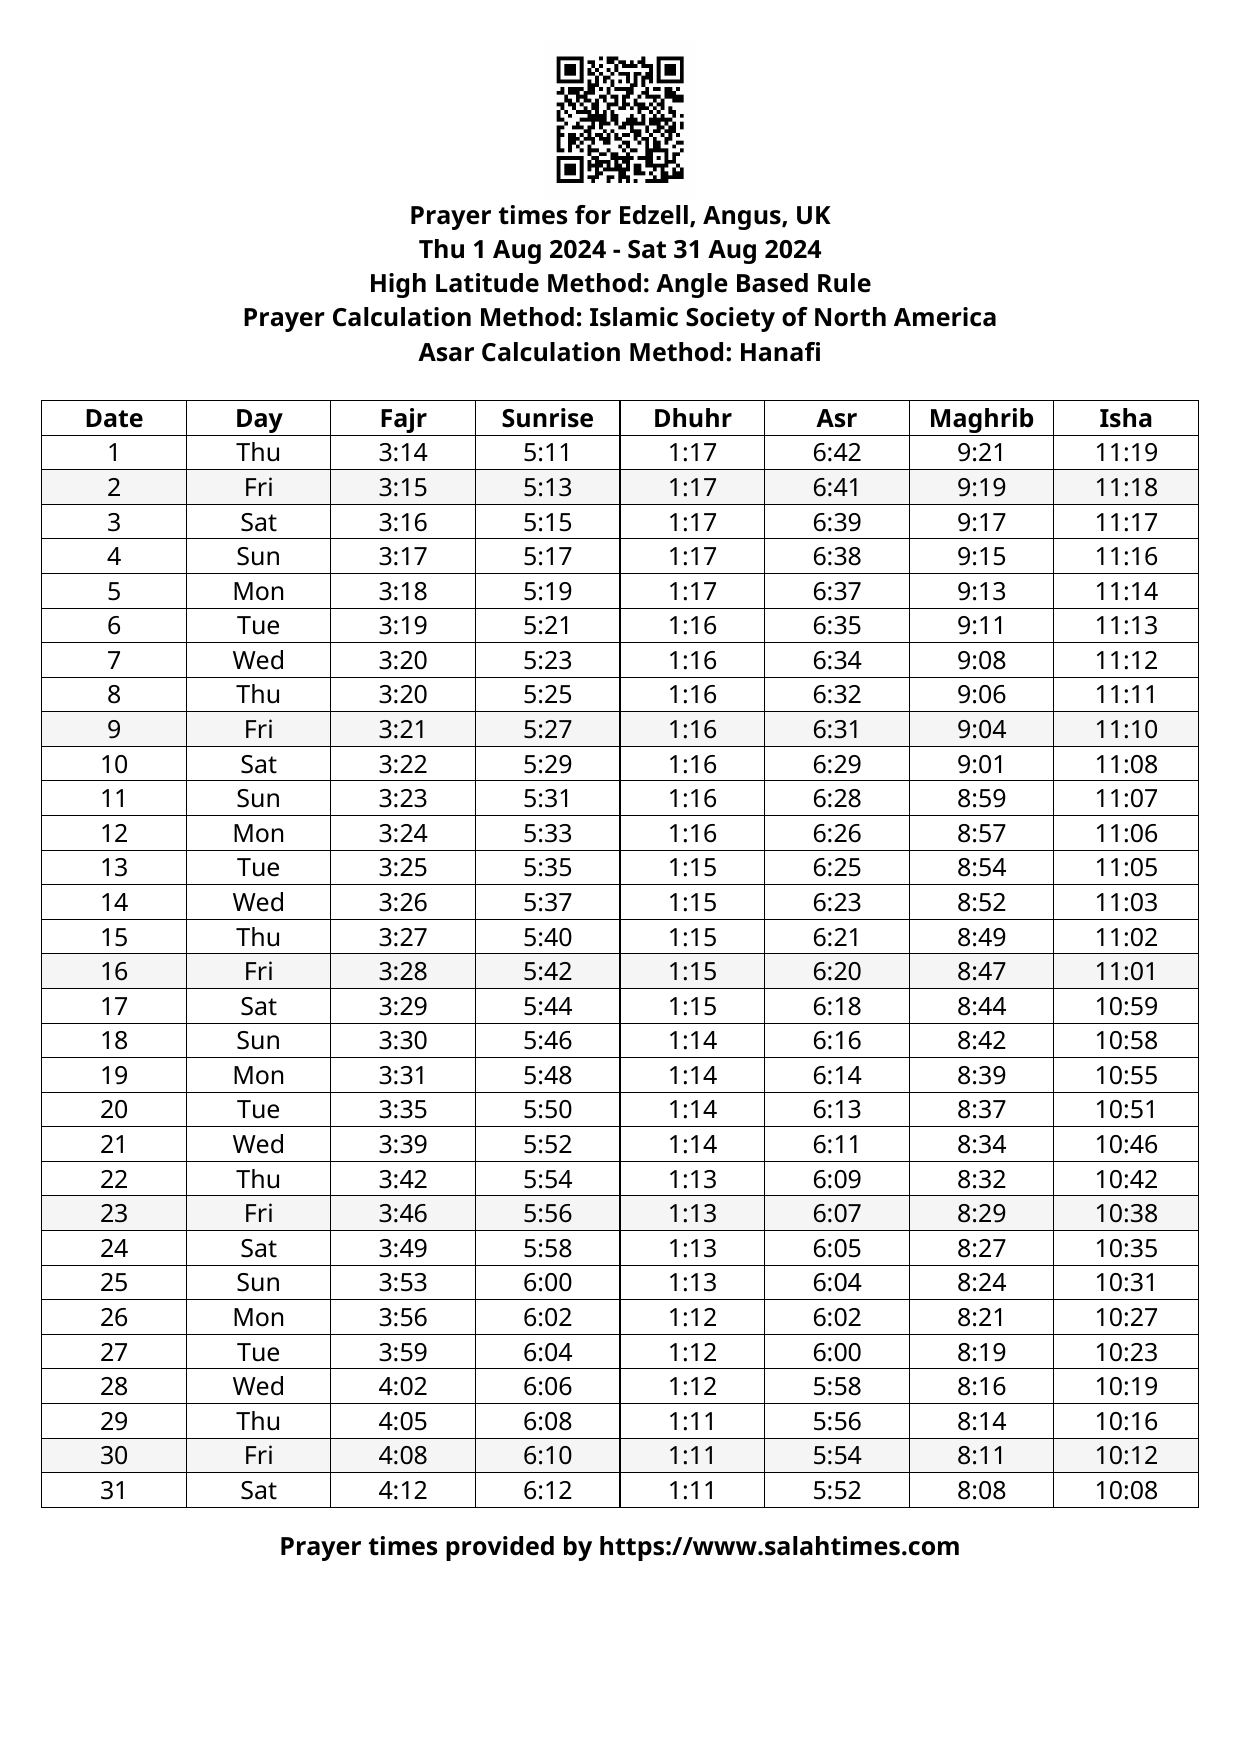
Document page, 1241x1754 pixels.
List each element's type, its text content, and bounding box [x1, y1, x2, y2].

table_cell 31 [42, 1473, 186, 1507]
table_cell 10:12 [1054, 1439, 1198, 1472]
table_cell 6:00 [476, 1266, 619, 1299]
table_cell 10:59 [1054, 989, 1198, 1022]
table_cell Sat [187, 1473, 330, 1507]
table_cell 5 [42, 574, 186, 607]
table_cell 4:05 [331, 1404, 475, 1437]
table_cell 5:56 [476, 1196, 619, 1230]
table_header Sunrise [476, 401, 619, 434]
table_cell Wed [187, 1127, 330, 1161]
table_cell 2 [42, 470, 186, 504]
table_cell Thu [187, 920, 330, 953]
table_cell 1:11 [621, 1473, 764, 1507]
table_cell 6:11 [765, 1127, 909, 1161]
table_cell 6:29 [765, 747, 909, 780]
table_cell 1:16 [621, 747, 764, 780]
table_cell 3:19 [331, 609, 475, 642]
table_cell 10 [42, 747, 186, 780]
table_cell 21 [42, 1127, 186, 1161]
table_cell 10:19 [1054, 1369, 1198, 1403]
table_cell 1:15 [621, 885, 764, 919]
table_cell 6:18 [765, 989, 909, 1022]
table_cell 1:15 [621, 920, 764, 953]
text Prayer times for Edzell, Angus, UK [42, 198, 1198, 232]
table_cell 9:17 [910, 505, 1053, 538]
table_cell 6:39 [765, 505, 909, 538]
table_cell 1:12 [621, 1335, 764, 1368]
table_cell 11 [42, 781, 186, 815]
table_cell 8:42 [910, 1024, 1053, 1057]
table_cell 3:14 [331, 436, 475, 469]
table_cell 11:06 [1054, 816, 1198, 849]
table_header Isha [1054, 401, 1198, 434]
table_cell Fri [187, 712, 330, 746]
table_cell 16 [42, 954, 186, 988]
table_cell 9:04 [910, 712, 1053, 746]
table_cell 3:23 [331, 781, 475, 815]
table_cell Tue [187, 609, 330, 642]
table_cell 1:16 [621, 643, 764, 677]
table_cell Thu [187, 1162, 330, 1195]
table_cell 5:54 [765, 1439, 909, 1472]
table_cell Thu [187, 678, 330, 711]
table_cell 3:21 [331, 712, 475, 746]
table_cell 5:27 [476, 712, 619, 746]
table_cell 5:52 [765, 1473, 909, 1507]
table_cell 10:31 [1054, 1266, 1198, 1299]
table_cell Fri [187, 470, 330, 504]
table_cell 9:08 [910, 643, 1053, 677]
table_cell Sat [187, 989, 330, 1022]
table_cell 23 [42, 1196, 186, 1230]
table_cell 10:27 [1054, 1300, 1198, 1334]
table_cell 10:42 [1054, 1162, 1198, 1195]
table_cell 8:32 [910, 1162, 1053, 1195]
table_cell 11:17 [1054, 505, 1198, 538]
table_cell 1:14 [621, 1093, 764, 1126]
table_cell 3:27 [331, 920, 475, 953]
table_cell 1:13 [621, 1231, 764, 1264]
table_cell 3:39 [331, 1127, 475, 1161]
table_cell 1:13 [621, 1162, 764, 1195]
table_cell 3:17 [331, 539, 475, 573]
table_cell 9 [42, 712, 186, 746]
table_cell 8:57 [910, 816, 1053, 849]
table_cell 10:35 [1054, 1231, 1198, 1264]
table_cell 1:17 [621, 574, 764, 607]
table_cell 6:16 [765, 1024, 909, 1057]
table_cell 3:35 [331, 1093, 475, 1126]
table_cell 1:14 [621, 1024, 764, 1057]
table_cell 1:11 [621, 1404, 764, 1437]
table_header Asr [765, 401, 909, 434]
table_cell 11:10 [1054, 712, 1198, 746]
table_cell 25 [42, 1266, 186, 1299]
table_cell Tue [187, 1335, 330, 1368]
table_header Date [42, 401, 186, 434]
table_cell Sat [187, 1231, 330, 1264]
table_cell 6:10 [476, 1439, 619, 1472]
text Prayer Calculation Method: Islamic Society of North America [42, 300, 1198, 334]
table_cell 5:29 [476, 747, 619, 780]
table_cell Mon [187, 1300, 330, 1334]
table_cell 5:35 [476, 851, 619, 884]
table_cell 11:01 [1054, 954, 1198, 988]
table_cell 3:15 [331, 470, 475, 504]
table_cell 3:46 [331, 1196, 475, 1230]
table_cell 6:35 [765, 609, 909, 642]
table_cell 1:16 [621, 781, 764, 815]
table_cell 5:19 [476, 574, 619, 607]
table_cell 1:12 [621, 1369, 764, 1403]
table_cell 11:18 [1054, 470, 1198, 504]
table_cell 6:04 [476, 1335, 619, 1368]
table_cell 6:32 [765, 678, 909, 711]
table_cell 5:37 [476, 885, 619, 919]
table_cell 6:37 [765, 574, 909, 607]
table_cell 8:39 [910, 1058, 1053, 1092]
table_cell 6:09 [765, 1162, 909, 1195]
table_cell Fri [187, 954, 330, 988]
table_cell 6:06 [476, 1369, 619, 1403]
table_cell 6:07 [765, 1196, 909, 1230]
table_cell 6:14 [765, 1058, 909, 1092]
table_cell 10:51 [1054, 1093, 1198, 1126]
table_cell 4:08 [331, 1439, 475, 1472]
table_cell Tue [187, 851, 330, 884]
table_cell 1:15 [621, 851, 764, 884]
table_cell Sun [187, 781, 330, 815]
table_cell 8:14 [910, 1404, 1053, 1437]
table_cell Fri [187, 1439, 330, 1472]
table_cell 17 [42, 989, 186, 1022]
table_cell 9:21 [910, 436, 1053, 469]
table_cell 11:03 [1054, 885, 1198, 919]
table_cell 9:19 [910, 470, 1053, 504]
table_cell Mon [187, 1058, 330, 1092]
table_cell 8:47 [910, 954, 1053, 988]
table_cell 4 [42, 539, 186, 573]
table_cell 8:16 [910, 1369, 1053, 1403]
table_cell 1 [42, 436, 186, 469]
table_cell 5:11 [476, 436, 619, 469]
table_cell 5:21 [476, 609, 619, 642]
table_header Day [187, 401, 330, 434]
table_cell Fri [187, 1196, 330, 1230]
table_cell 8:52 [910, 885, 1053, 919]
table_cell 8:19 [910, 1335, 1053, 1368]
table_cell 5:56 [765, 1404, 909, 1437]
table_cell 3:42 [331, 1162, 475, 1195]
table_cell 1:16 [621, 816, 764, 849]
table_cell 1:17 [621, 436, 764, 469]
table_cell 5:52 [476, 1127, 619, 1161]
table_cell 1:14 [621, 1058, 764, 1092]
table_cell 1:17 [621, 505, 764, 538]
table_cell 11:08 [1054, 747, 1198, 780]
table_cell 6:41 [765, 470, 909, 504]
table_cell 6:28 [765, 781, 909, 815]
table_cell 6:04 [765, 1266, 909, 1299]
table_cell 6:13 [765, 1093, 909, 1126]
table_cell 6:05 [765, 1231, 909, 1264]
table_cell 6:34 [765, 643, 909, 677]
table_cell 28 [42, 1369, 186, 1403]
table_cell 5:58 [765, 1369, 909, 1403]
table_cell 1:13 [621, 1266, 764, 1299]
table_cell 3:59 [331, 1335, 475, 1368]
table_cell 22 [42, 1162, 186, 1195]
table_cell 3:28 [331, 954, 475, 988]
table_cell 4:12 [331, 1473, 475, 1507]
table_cell 5:31 [476, 781, 619, 815]
table_cell 26 [42, 1300, 186, 1334]
table_cell 1:17 [621, 470, 764, 504]
table_cell 8:24 [910, 1266, 1053, 1299]
table_cell 18 [42, 1024, 186, 1057]
table_cell 1:14 [621, 1127, 764, 1161]
table_cell 8:59 [910, 781, 1053, 815]
table_cell 10:23 [1054, 1335, 1198, 1368]
table_cell 10:46 [1054, 1127, 1198, 1161]
table_cell 11:11 [1054, 678, 1198, 711]
table_cell 8:08 [910, 1473, 1053, 1507]
table_cell 10:16 [1054, 1404, 1198, 1437]
table_cell Sun [187, 1266, 330, 1299]
table_cell 8:27 [910, 1231, 1053, 1264]
table_cell 8:49 [910, 920, 1053, 953]
text High Latitude Method: Angle Based Rule [42, 266, 1198, 300]
table_cell 3:24 [331, 816, 475, 849]
table_cell 11:02 [1054, 920, 1198, 953]
table_cell 6:26 [765, 816, 909, 849]
table_cell 10:58 [1054, 1024, 1198, 1057]
table_cell 3:18 [331, 574, 475, 607]
table_cell 10:55 [1054, 1058, 1198, 1092]
table_cell 1:17 [621, 539, 764, 573]
table_cell 27 [42, 1335, 186, 1368]
table_cell 8:37 [910, 1093, 1053, 1126]
table_cell 20 [42, 1093, 186, 1126]
table_cell 12 [42, 816, 186, 849]
table_cell 6:00 [765, 1335, 909, 1368]
table_cell 8:29 [910, 1196, 1053, 1230]
table_cell 3:53 [331, 1266, 475, 1299]
table_cell 24 [42, 1231, 186, 1264]
table_header Maghrib [910, 401, 1053, 434]
table_cell 30 [42, 1439, 186, 1472]
table_cell 6:25 [765, 851, 909, 884]
table_cell 5:33 [476, 816, 619, 849]
table_cell 1:16 [621, 712, 764, 746]
table_cell 6:02 [476, 1300, 619, 1334]
table_cell 3:56 [331, 1300, 475, 1334]
table_cell 5:44 [476, 989, 619, 1022]
table_cell 8:54 [910, 851, 1053, 884]
table_cell Wed [187, 643, 330, 677]
table_cell 3:30 [331, 1024, 475, 1057]
table_cell 7 [42, 643, 186, 677]
table_cell 3:29 [331, 989, 475, 1022]
table_cell 14 [42, 885, 186, 919]
table_cell 5:17 [476, 539, 619, 573]
table_cell 5:54 [476, 1162, 619, 1195]
table_cell Sat [187, 747, 330, 780]
table_cell 10:38 [1054, 1196, 1198, 1230]
table_cell Wed [187, 885, 330, 919]
picture [542, 41, 699, 198]
table_cell 3:22 [331, 747, 475, 780]
table_cell Mon [187, 574, 330, 607]
table_cell 1:15 [621, 954, 764, 988]
table_cell 1:15 [621, 989, 764, 1022]
table_cell 11:19 [1054, 436, 1198, 469]
table_cell Tue [187, 1093, 330, 1126]
table_cell Sun [187, 539, 330, 573]
table_cell 3:31 [331, 1058, 475, 1092]
table_cell 6:31 [765, 712, 909, 746]
table_cell 9:01 [910, 747, 1053, 780]
table_cell Sun [187, 1024, 330, 1057]
table_cell 6:12 [476, 1473, 619, 1507]
text Prayer times provided by https://www.salahtimes.com [42, 1528, 1198, 1563]
table_cell Thu [187, 436, 330, 469]
table_cell 8 [42, 678, 186, 711]
table_cell Wed [187, 1369, 330, 1403]
table_cell Thu [187, 1404, 330, 1437]
table_cell 9:13 [910, 574, 1053, 607]
table_cell 11:05 [1054, 851, 1198, 884]
table_cell 29 [42, 1404, 186, 1437]
table_cell 19 [42, 1058, 186, 1092]
table_cell 3:49 [331, 1231, 475, 1264]
table_cell 3 [42, 505, 186, 538]
table_cell 5:46 [476, 1024, 619, 1057]
table_cell 4:02 [331, 1369, 475, 1403]
table_cell Sat [187, 505, 330, 538]
table_cell 10:08 [1054, 1473, 1198, 1507]
table_cell 13 [42, 851, 186, 884]
table_cell 3:25 [331, 851, 475, 884]
table_cell 5:40 [476, 920, 619, 953]
table_cell 8:44 [910, 989, 1053, 1022]
table_cell 11:13 [1054, 609, 1198, 642]
table_cell 5:23 [476, 643, 619, 677]
table_cell 5:42 [476, 954, 619, 988]
table_cell 11:14 [1054, 574, 1198, 607]
table_header Dhuhr [621, 401, 764, 434]
table_cell Mon [187, 816, 330, 849]
table_cell 6:20 [765, 954, 909, 988]
table_cell 11:07 [1054, 781, 1198, 815]
table_cell 6:08 [476, 1404, 619, 1437]
table_cell 3:26 [331, 885, 475, 919]
table_cell 15 [42, 920, 186, 953]
table_cell 1:16 [621, 678, 764, 711]
table_cell 9:15 [910, 539, 1053, 573]
text Asar Calculation Method: Hanafi [42, 334, 1198, 368]
table_cell 6:38 [765, 539, 909, 573]
table_cell 5:48 [476, 1058, 619, 1092]
table_cell 8:34 [910, 1127, 1053, 1161]
table_cell 1:12 [621, 1300, 764, 1334]
table_cell 1:16 [621, 609, 764, 642]
table_cell 3:20 [331, 643, 475, 677]
table_cell 8:11 [910, 1439, 1053, 1472]
text Thu 1 Aug 2024 - Sat 31 Aug 2024 [42, 232, 1198, 266]
table_cell 6 [42, 609, 186, 642]
table_cell 11:16 [1054, 539, 1198, 573]
table_cell 11:12 [1054, 643, 1198, 677]
table_cell 5:50 [476, 1093, 619, 1126]
table_cell 9:11 [910, 609, 1053, 642]
table_header Fajr [331, 401, 475, 434]
table_cell 5:15 [476, 505, 619, 538]
table_cell 8:21 [910, 1300, 1053, 1334]
table_cell 5:58 [476, 1231, 619, 1264]
table_cell 6:21 [765, 920, 909, 953]
table_cell 3:20 [331, 678, 475, 711]
table_cell 5:13 [476, 470, 619, 504]
table_cell 3:16 [331, 505, 475, 538]
table_cell 6:42 [765, 436, 909, 469]
table_cell 1:11 [621, 1439, 764, 1472]
table_cell 9:06 [910, 678, 1053, 711]
table_cell 5:25 [476, 678, 619, 711]
table_cell 6:23 [765, 885, 909, 919]
table_cell 1:13 [621, 1196, 764, 1230]
table_cell 6:02 [765, 1300, 909, 1334]
